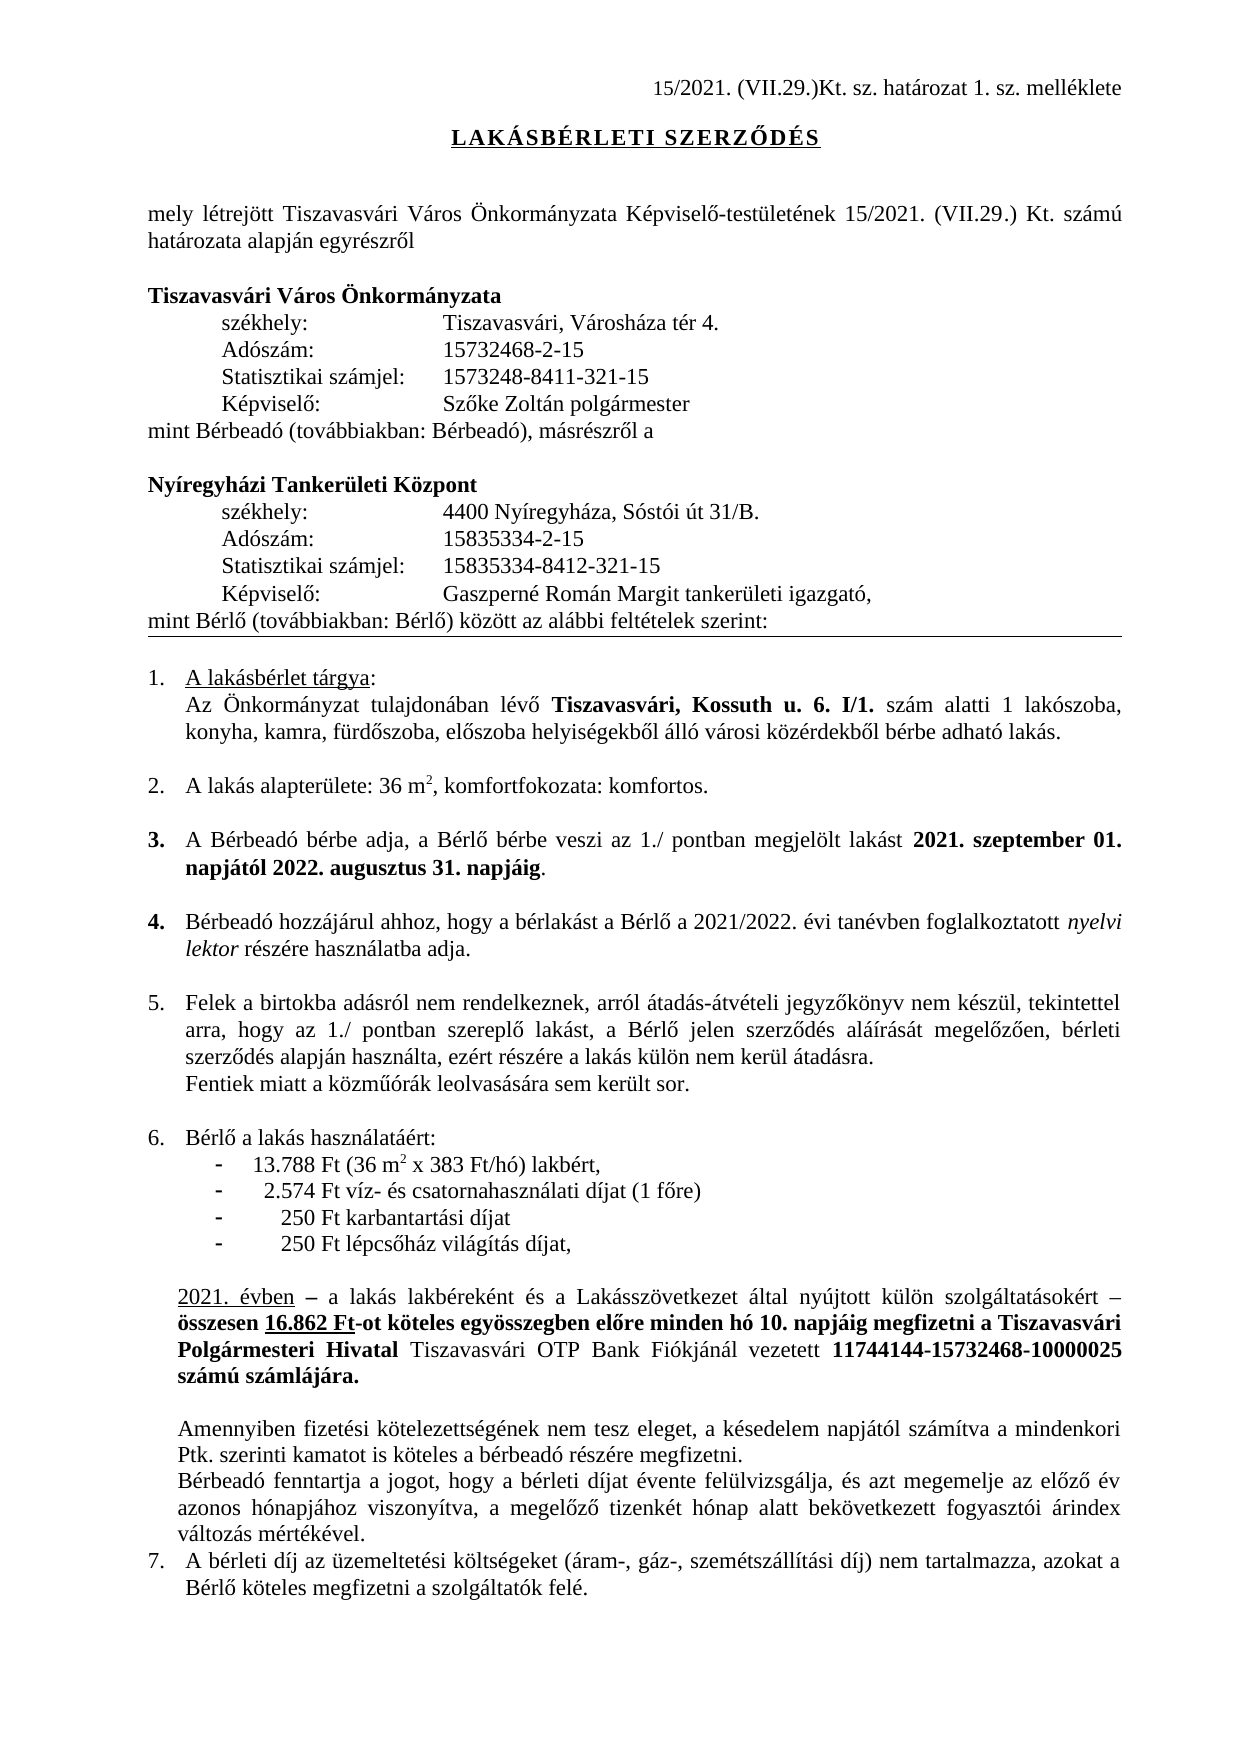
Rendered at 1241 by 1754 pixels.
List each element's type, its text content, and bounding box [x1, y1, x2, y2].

list Felek a birtokba adásról nem rendelkeznek, arról átadás-átvételi jegyzőkönyv nem készül, tekintettel arra, hogy az 1./ pontban szereplő lakást, a Bérlő jelen szerződés aláírását megelőzően, bérleti szerződés alapján használta, ezért részére a lakás külön nem kerül átadásra. [148, 989, 1122, 1070]
text Bérbeadó fenntartja a jogot, hogy a bérleti díjat évente felülvizsgálja, és azt megemelje az előző év azonos hónapjához viszonyítva, a megelőző tizenkét hónap alatt bekövetkezett fogyasztói árindex változás mértékével. [177, 1467, 1122, 1547]
text 15/2021. (VII.29.)Kt. sz. határozat 1. sz. melléklete [148, 74, 1122, 100]
text Képviselő: Gaszperné Román Margit tankerületi igazgató, [221, 579, 1122, 606]
list A bérleti díj az üzemeltetési költségeket (áram-, gáz-, szemétszállítási díj) nem tartalmazza, azokat a Bérlő köteles megfizetni a szolgáltatók felé. [148, 1547, 1122, 1601]
text Tiszavasvári Város Önkormányzata [148, 281, 1122, 308]
text Az Önkormányzat tulajdonában lévő Tiszavasvári, Kossuth u. 6. I/1. szám alatti 1 lakószoba, konyha, kamra, fürdőszoba, előszoba helyiségekből álló városi közérdekből bérbe adható lakás. [185, 691, 1122, 745]
text székhely: 4400 Nyíregyháza, Sóstói út 31/B. [221, 498, 1122, 525]
text Statisztikai számjel: 1573248-8411-321-15 [221, 363, 1122, 390]
text székhely: Tiszavasvári, Városháza tér 4. [221, 308, 1122, 336]
text mint Bérbeadó (továbbiakban: Bérbeadó), másrészről a [148, 417, 1122, 444]
list 13.788 Ft ( x 383 Ft/hó) lakbért, [215, 1151, 1122, 1178]
text Adószám: 15732468-2-15 [221, 336, 1122, 363]
list lépcsőház világítás díjat, [215, 1230, 1122, 1257]
text Nyíregyházi Tankerületi Központ [148, 471, 1122, 498]
text Képviselő: Szőke Zoltán polgármester [221, 390, 1122, 417]
text Adószám: 15835334-2-15 [221, 525, 1122, 552]
list víz- és csatornahasználati díjat (1 főre) [215, 1178, 1122, 1204]
text Statisztikai számjel: 15835334-8412-321-15 [221, 552, 1122, 579]
list A lakás alapterülete: , komfortfokozata: komfortos. [148, 772, 1122, 799]
text Amennyiben fizetési kötelezettségének nem tesz eleget, a késedelem napjától számítva a mindenkori Ptk. szerinti kamatot is köteles a bérbeadó részére megfizetni. [177, 1415, 1122, 1467]
subtitle Bérlő a lakás használatáért: [148, 1124, 1122, 1151]
list karbantartási díjat [215, 1204, 1122, 1230]
list A Bérbeadó bérbe adja, a Bérlő bérbe veszi az 1./ pontban megjelölt lakást 2021. szeptember 01. napjától 2022. augusztus 31. napjáig. [148, 826, 1122, 880]
text Fentiek miatt a közműórák leolvasására sem került sor. [148, 1070, 1122, 1097]
text mint Bérlő (továbbiakban: Bérlő) között az alábbi feltételek szerint: [148, 606, 1122, 636]
text mely létrejött Tiszavasvári Város Önkormányzata Képviselő-testületének 15/2021. (VII.29.) Kt. számú határozata alapján egyrészről [148, 200, 1122, 254]
list Bérbeadó hozzájárul ahhoz, hogy a bérlakást a Bérlő a 2021/2022. évi tanévben foglalkoztatott nyelvi lektor részére használatba adja. [148, 907, 1122, 962]
subtitle 2021. évben – a lakás lakbéreként és a Lakásszövetkezet által nyújtott külön szolgáltatásokért – összesen 16.862 Ft-ot köteles egyösszegben előre minden hó 10. napjáig megfizetni a Tiszavasvári Polgármesteri Hivatal Tiszavasvári OTP Bank Fiókjánál vezetett 11744144-15732468-10000025 számú számlájára. [177, 1283, 1122, 1388]
list A lakásbérlet tárgya: [148, 664, 1122, 691]
title LAKÁSBÉRLETI SZERZŐDÉS [148, 125, 1122, 150]
